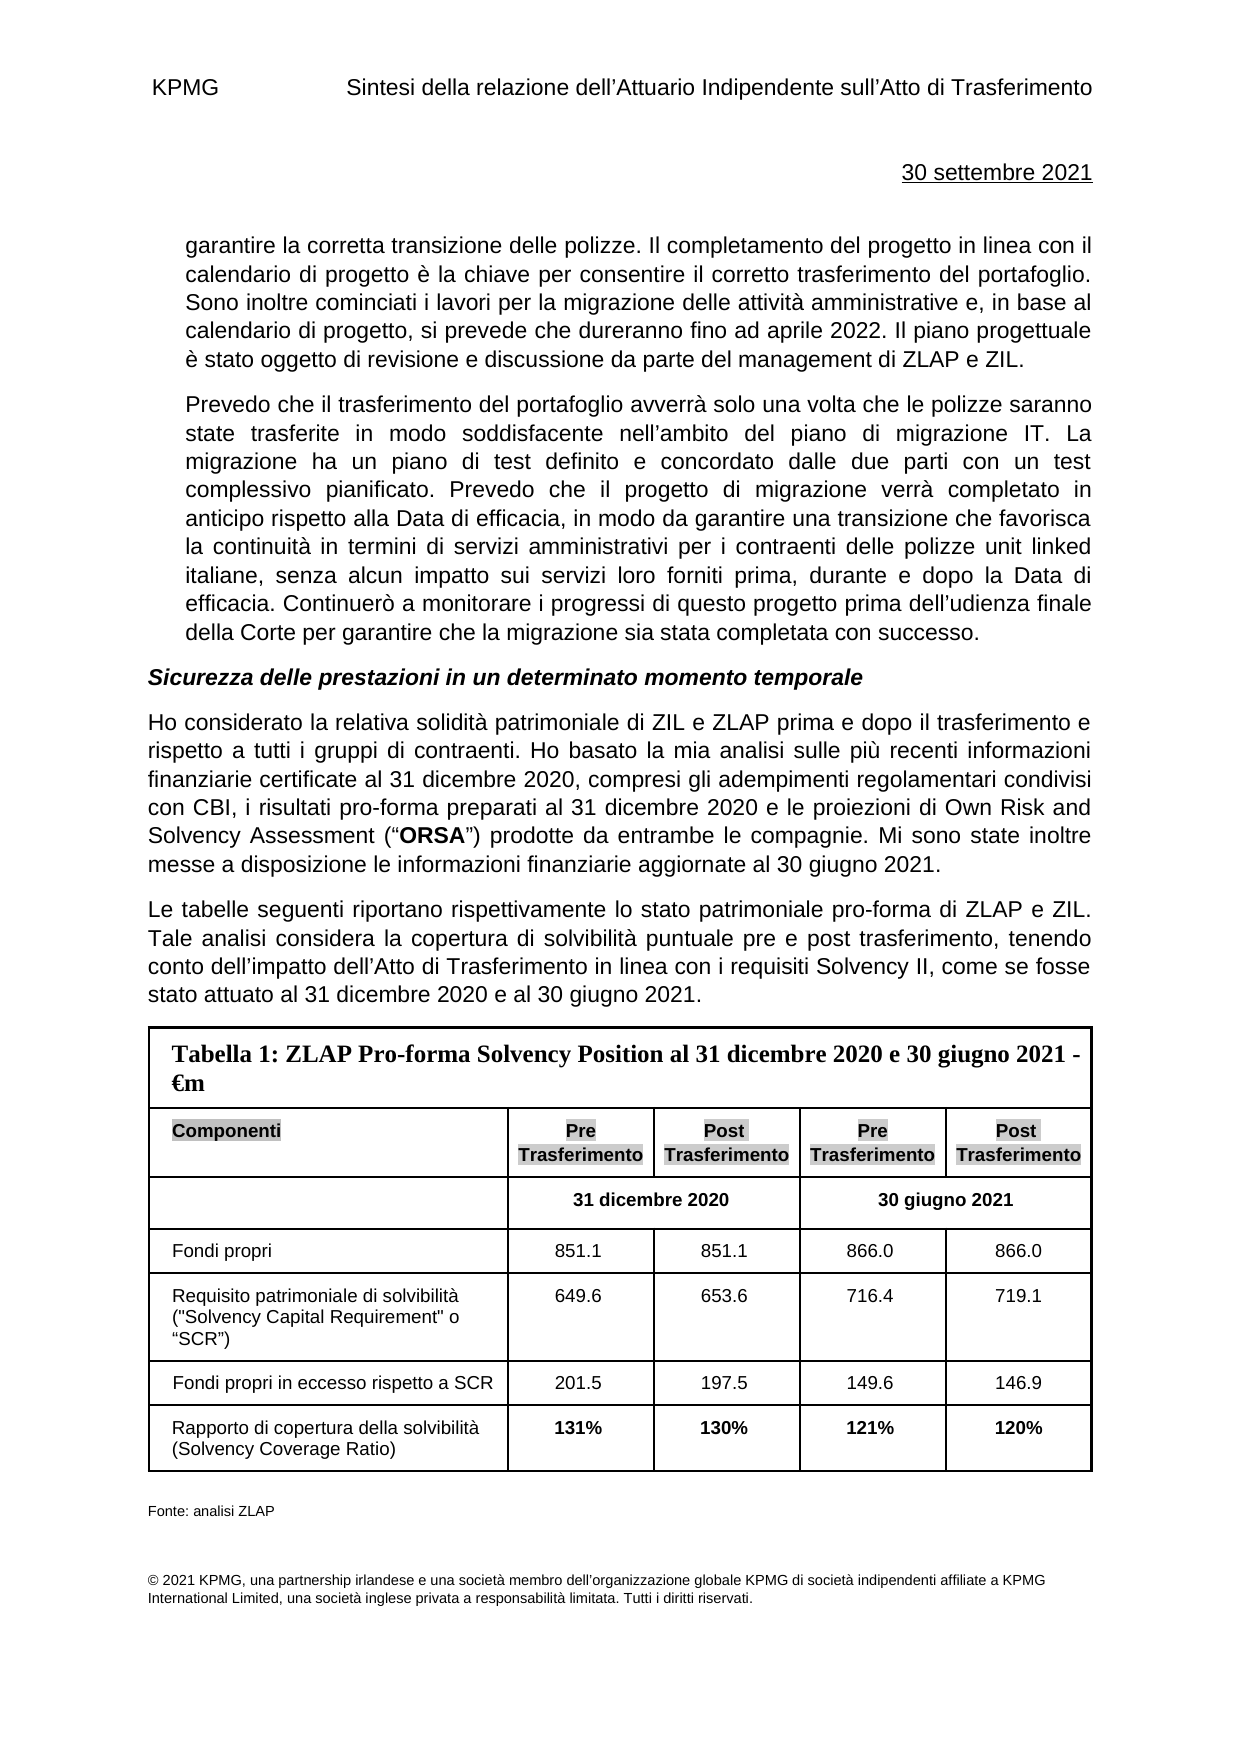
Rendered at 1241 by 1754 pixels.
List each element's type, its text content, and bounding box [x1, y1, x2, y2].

text Le tabelle seguenti riportano rispettivamente lo stato patrimoniale pro-forma di ZLAP e ZIL. Tale analisi considera la copertura di solvibilità puntuale pre e post trasferimento, tenendo conto dell’impatto dell’Atto di Trasferimento in linea con i requisiti Solvency II, come se fosse stato attuato al 31 dicembre 2020 e al 30 giugno 2021. [148, 896, 1092, 1008]
table_cell 653.6 [655, 1274, 799, 1359]
table_cell 197.5 [655, 1362, 799, 1404]
table_cell Fondi propri [150, 1230, 507, 1272]
table_cell Pre Trasferimento [801, 1109, 945, 1176]
table_cell Fondi propri in eccesso rispetto a SCR [150, 1362, 507, 1404]
table_cell [150, 1178, 507, 1227]
table_cell 31 dicembre 2020 [509, 1178, 799, 1227]
table_cell Post Trasferimento [947, 1109, 1090, 1176]
table_cell Pre Trasferimento [509, 1109, 653, 1176]
table_cell 149.6 [801, 1362, 945, 1404]
table_cell Requisito patrimoniale di solvibilità ("Solvency Capital Requirement" o “SCR”) [150, 1274, 507, 1359]
table_cell 146.9 [947, 1362, 1090, 1404]
table_cell 121% [801, 1406, 945, 1470]
table_header Tabella 1: ZLAP Pro-forma Solvency Position al 31 dicembre 2020 e 30 giugno 2021 - €m [150, 1029, 1090, 1107]
text Prevedo che il trasferimento del portafoglio avverrà solo una volta che le polizze saranno state trasferite in modo soddisfacente nell’ambito del piano di migrazione IT. La migrazione ha un piano di test definito e concordato dalle due parti con un test complessivo pianificato. Prevedo che il progetto di migrazione verrà completato in anticipo rispetto alla Data di efficacia, in modo da garantire una transizione che favorisca la continuità in termini di servizi amministrativi per i contraenti delle polizze unit linked italiane, senza alcun impatto sui servizi loro forniti prima, durante e dopo la Data di efficacia. Continuerò a monitorare i progressi di questo progetto prima dell’udienza finale della Corte per garantire che la migrazione sia stata completata con successo. [185, 391, 1092, 645]
text Fonte: analisi ZLAP [148, 1472, 1092, 1519]
table_cell 30 giugno 2021 [801, 1178, 1090, 1227]
table_cell 866.0 [947, 1230, 1090, 1272]
table_cell 716.4 [801, 1274, 945, 1359]
table_cell Componenti [150, 1109, 507, 1176]
table_cell 719.1 [947, 1274, 1090, 1359]
text Sicurezza delle prestazioni in un determinato momento temporale [148, 664, 1092, 690]
table_cell 120% [947, 1406, 1090, 1470]
table_cell 649.6 [509, 1274, 653, 1359]
table_cell 130% [655, 1406, 799, 1470]
table_cell 866.0 [801, 1230, 945, 1272]
table_cell 201.5 [509, 1362, 653, 1404]
table_cell 131% [509, 1406, 653, 1470]
table_cell 851.1 [509, 1230, 653, 1272]
table_cell 851.1 [655, 1230, 799, 1272]
table_cell Rapporto di copertura della solvibilità (Solvency Coverage Ratio) [150, 1406, 507, 1470]
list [148, 232, 1092, 372]
text Ho considerato la relativa solidità patrimoniale di ZIL e ZLAP prima e dopo il trasferimento e rispetto a tutti i gruppi di contraenti. Ho basato la mia analisi sulle più recenti informazioni finanziarie certificate al 31 dicembre 2020, compresi gli adempimenti regolamentari condivisi con CBI, i risultati pro-forma preparati al 31 dicembre 2020 e le proiezioni di Own Risk and Solvency Assessment (“ORSA”) prodotte da entrambe le compagnie. Mi sono state inoltre messe a disposizione le informazioni finanziarie aggiornate al 30 giugno 2021. [148, 709, 1092, 877]
table_cell Post Trasferimento [655, 1109, 799, 1176]
